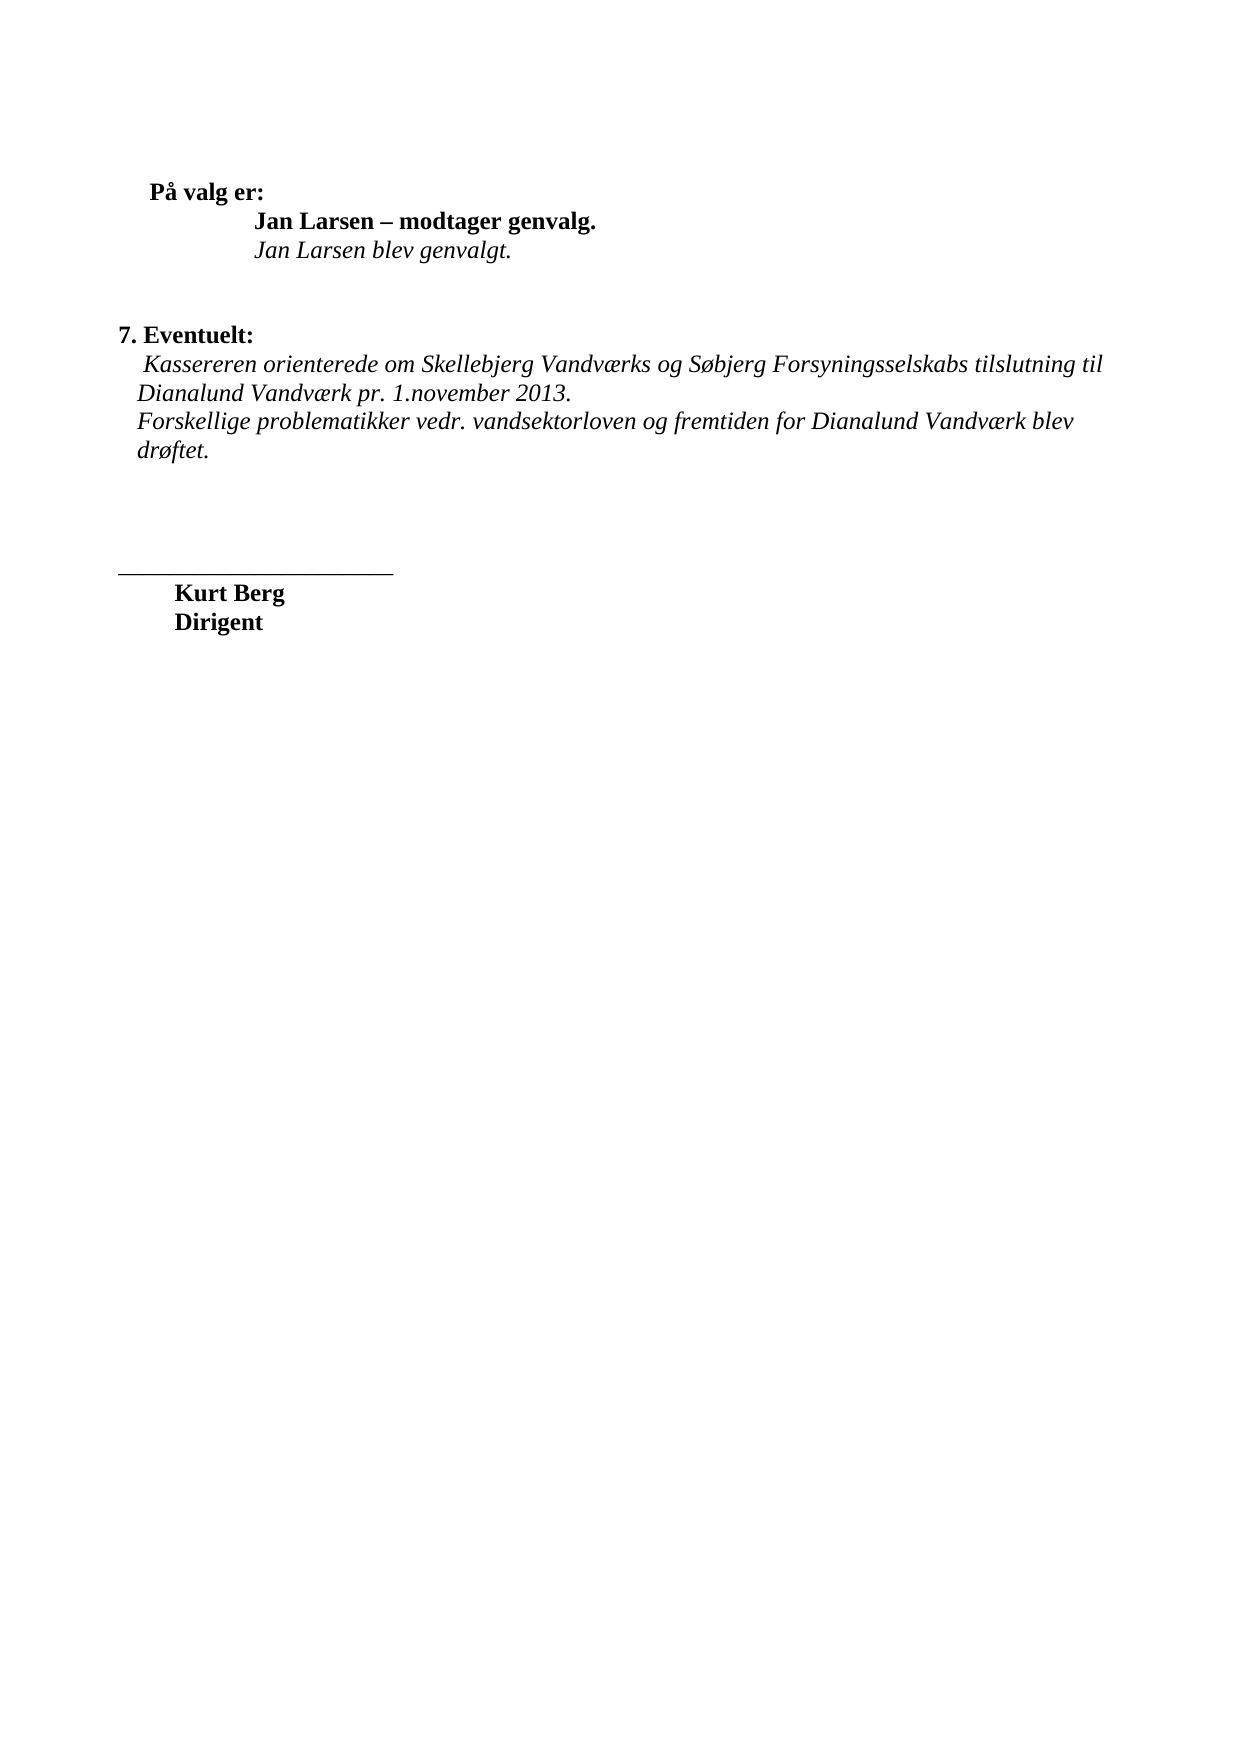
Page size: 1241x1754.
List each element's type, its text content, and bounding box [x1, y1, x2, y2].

text 7. Eventuelt: [118, 320, 1122, 349]
text På valg er: [118, 177, 1122, 206]
text Kassereren orienterede om Skellebjerg Vandværks og Søbjerg Forsyningsselskabs tilslutning til [118, 349, 1122, 378]
text Dirigent [118, 607, 1122, 636]
text Jan Larsen – modtager genvalg. [118, 206, 1122, 235]
text Kurt Berg [118, 578, 1122, 607]
text Jan Larsen blev genvalgt. [118, 235, 1122, 263]
text Dianalund Vandværk pr. 1.november 2013. [118, 378, 1122, 406]
text Forskellige problematikker vedr. vandsektorloven og fremtiden for Dianalund Vandværk blev [118, 406, 1122, 435]
text ______________________ [118, 549, 1122, 578]
text drøftet. [118, 435, 1122, 464]
